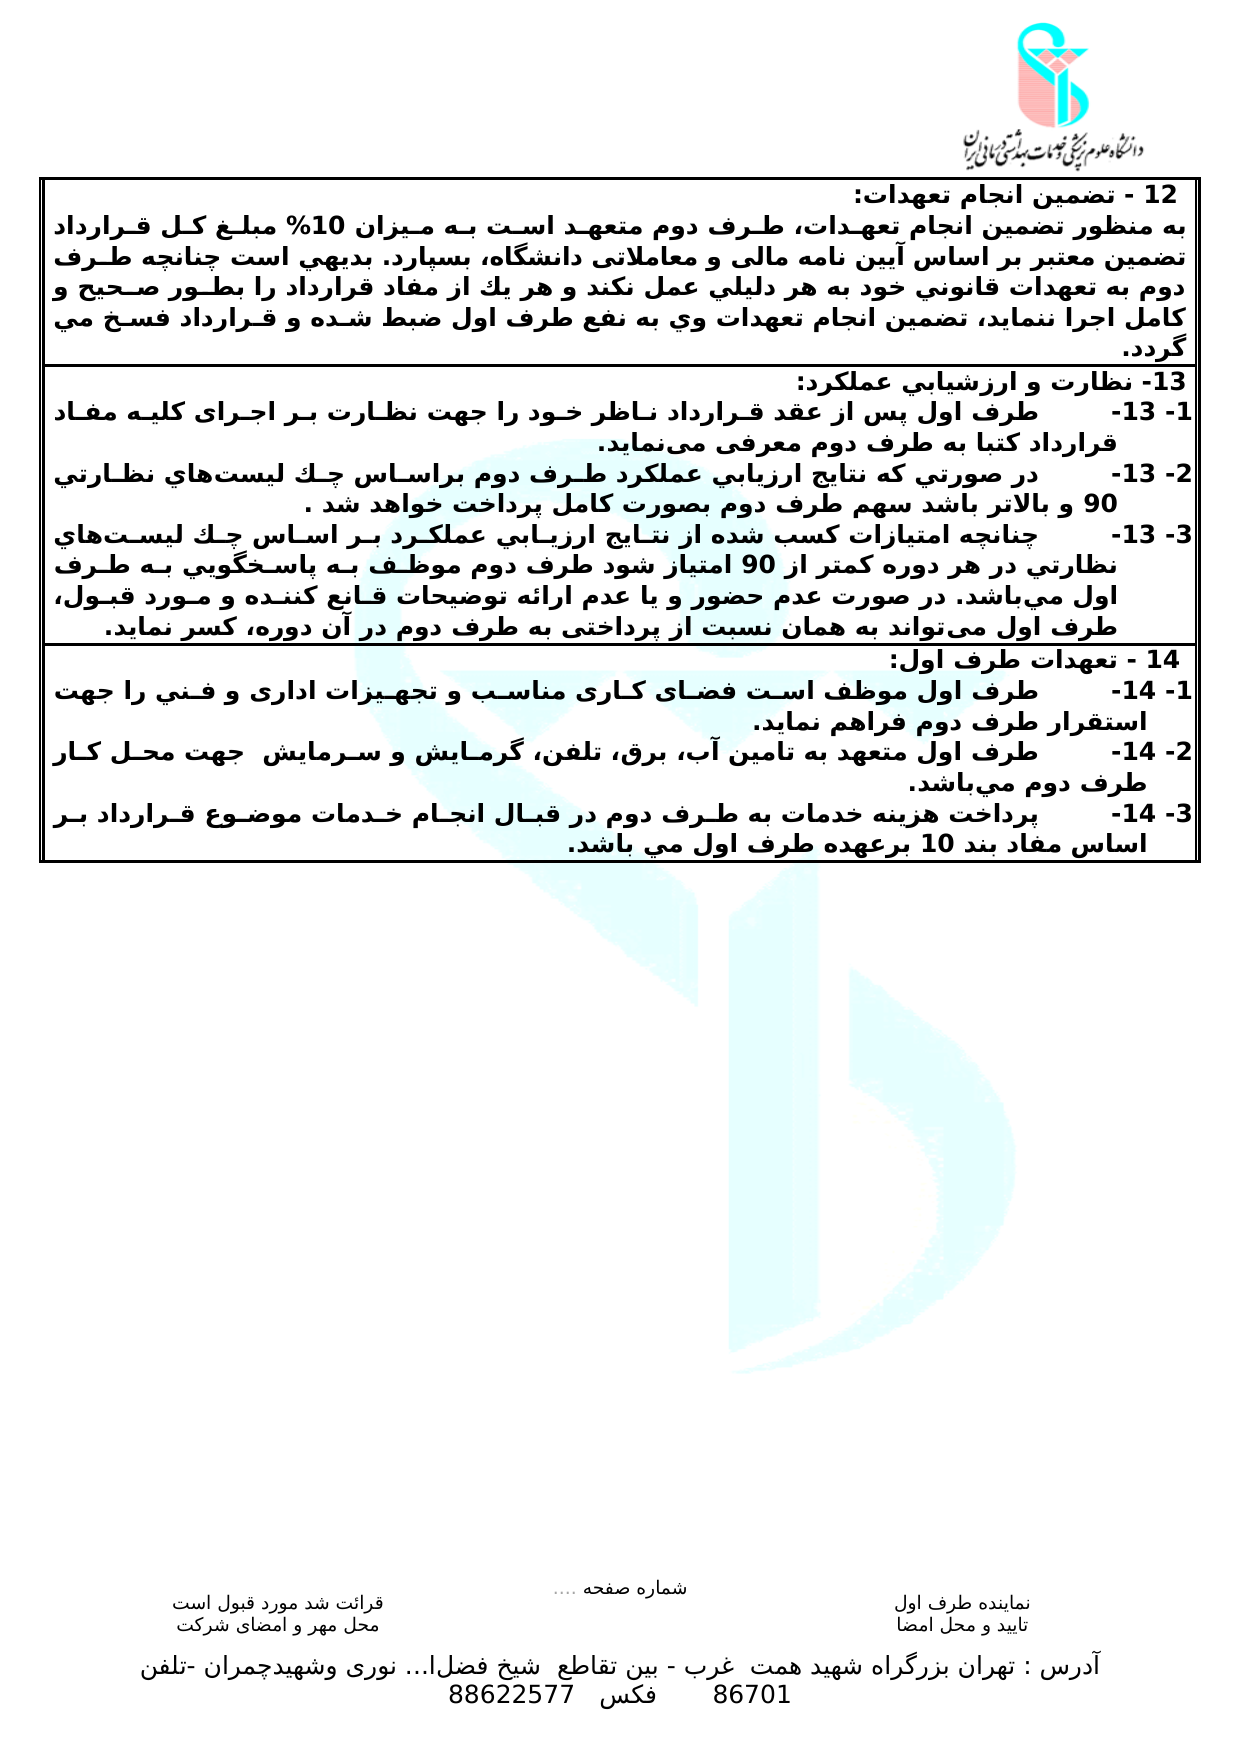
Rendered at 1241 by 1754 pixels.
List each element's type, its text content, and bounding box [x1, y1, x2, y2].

table_cell 13- نظارت و ارزشيابي عملكرد: طرف اول پس از عقد قرارداد ناظر خود را جهت نظارت بر اجرای کلیه مفاد قرارداد کتبا به طرف دوم معرفی می‌نماید. در صورتي كه نتايج ارزيابي عملكرد طرف دوم براساس چك ليست‌هاي نظارتي 90 و بالاتر باشد سهم طرف دوم بصورت كامل پرداخت خواهد شد . چنانچه امتيازات كسب شده از نتايج ارزيابي عملكرد بر اساس چك ليست‌هاي نظارتي در هر دوره كمتر از 90 امتياز شود طرف دوم موظف به پاسخگويي به طرف اول مي‌باشد. در صورت عدم حضور و يا عدم ارائه توضيحات قانع كننده و مورد قبول، طرف اول می‌تواند به همان نسبت از پرداختی به طرف دوم در آن دوره، کسر نماید. [45, 367, 1195, 642]
table_cell 14 - تعهدات طرف اول: طرف اول موظف است فضای کاری مناسب و تجهیزات اداری و فني را جهت استقرار طرف دوم فراهم نماید. طرف اول متعهد به تامين آب، برق، تلفن، گرمايش و سرمايش جهت محل كار طرف دوم مي‌باشد. پرداخت هزينه خدمات به طرف دوم در قبال انجام خدمات موضوع قرارداد بر اساس مفاد بند 10 برعهده طرف اول مي باشد. [45, 646, 1195, 860]
picture [956, 16, 1153, 176]
table_cell 12 - تضمين انجام تعهدات: به منظور تضمين انجام تعهدات، طرف دوم متعهد است به ميزان 10% مبلغ كل قرارداد تضمین معتبر بر اساس آیین نامه مالی و معاملاتی دانشگاه، بسپارد. بديهي است چنانچه طرف دوم به تعهدات قانوني خود به هر دليلي عمل نكند و هر يك از مفاد قرارداد را بطور صحيح و كامل اجرا ننمايد، تضمين انجام تعهدات وي به نفع طرف اول ضبط شده و قرارداد فسخ مي‌ گردد. [45, 180, 1195, 364]
